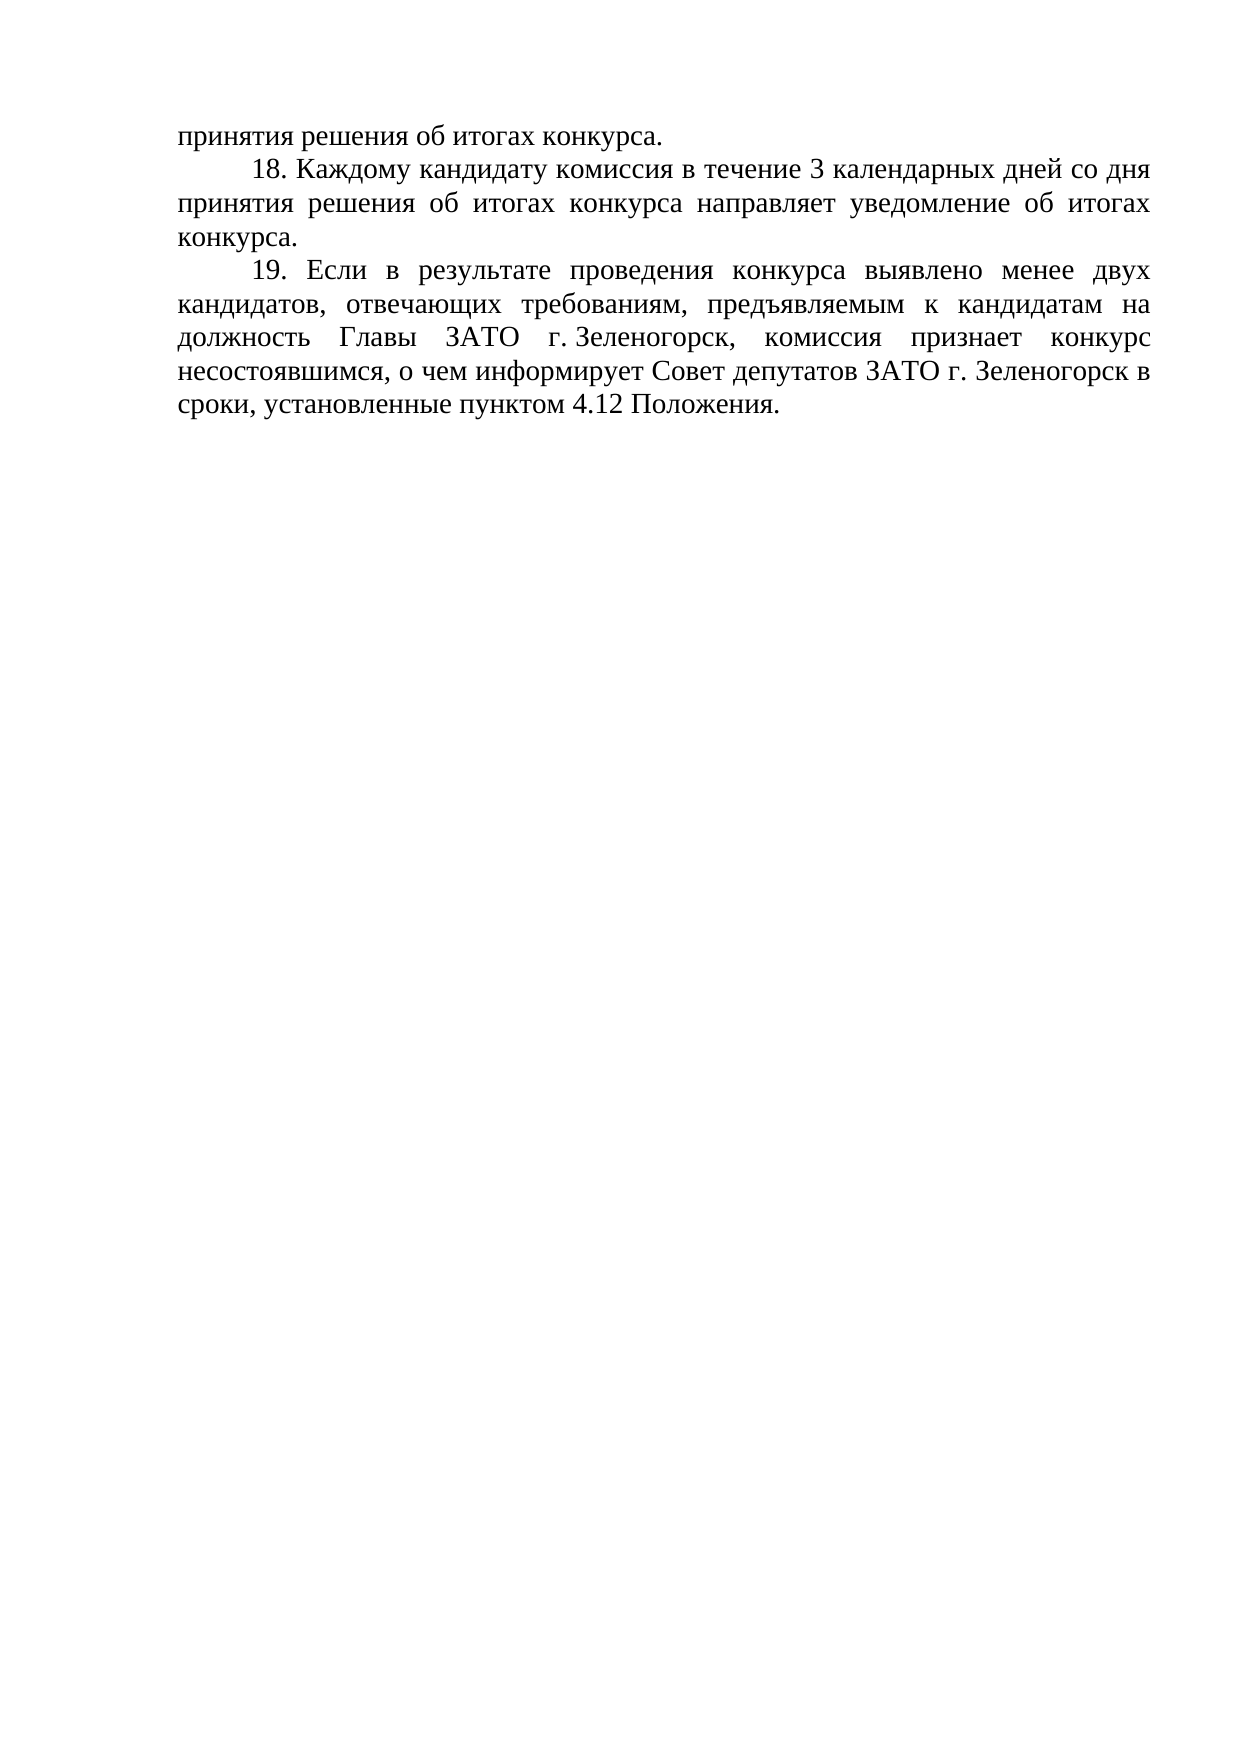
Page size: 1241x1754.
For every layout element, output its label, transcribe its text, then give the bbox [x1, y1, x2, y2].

text 19. Если в результате проведения конкурса выявлено менее двух кандидатов, отвечающих требованиям, предъявляемым к кандидатам на должность Главы ЗАТО г. Зеленогорск, комиссия признает конкурс несостоявшимся, о чем информирует Совет депутатов ЗАТО г. Зеленогорск в сроки, установленные пунктом 4.12 Положения. [177, 252, 1152, 420]
text 18. Каждому кандидату комиссия в течение 3 календарных дней со дня принятия решения об итогах конкурса направляет уведомление об итогах конкурса. [177, 152, 1152, 252]
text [177, 118, 1152, 152]
